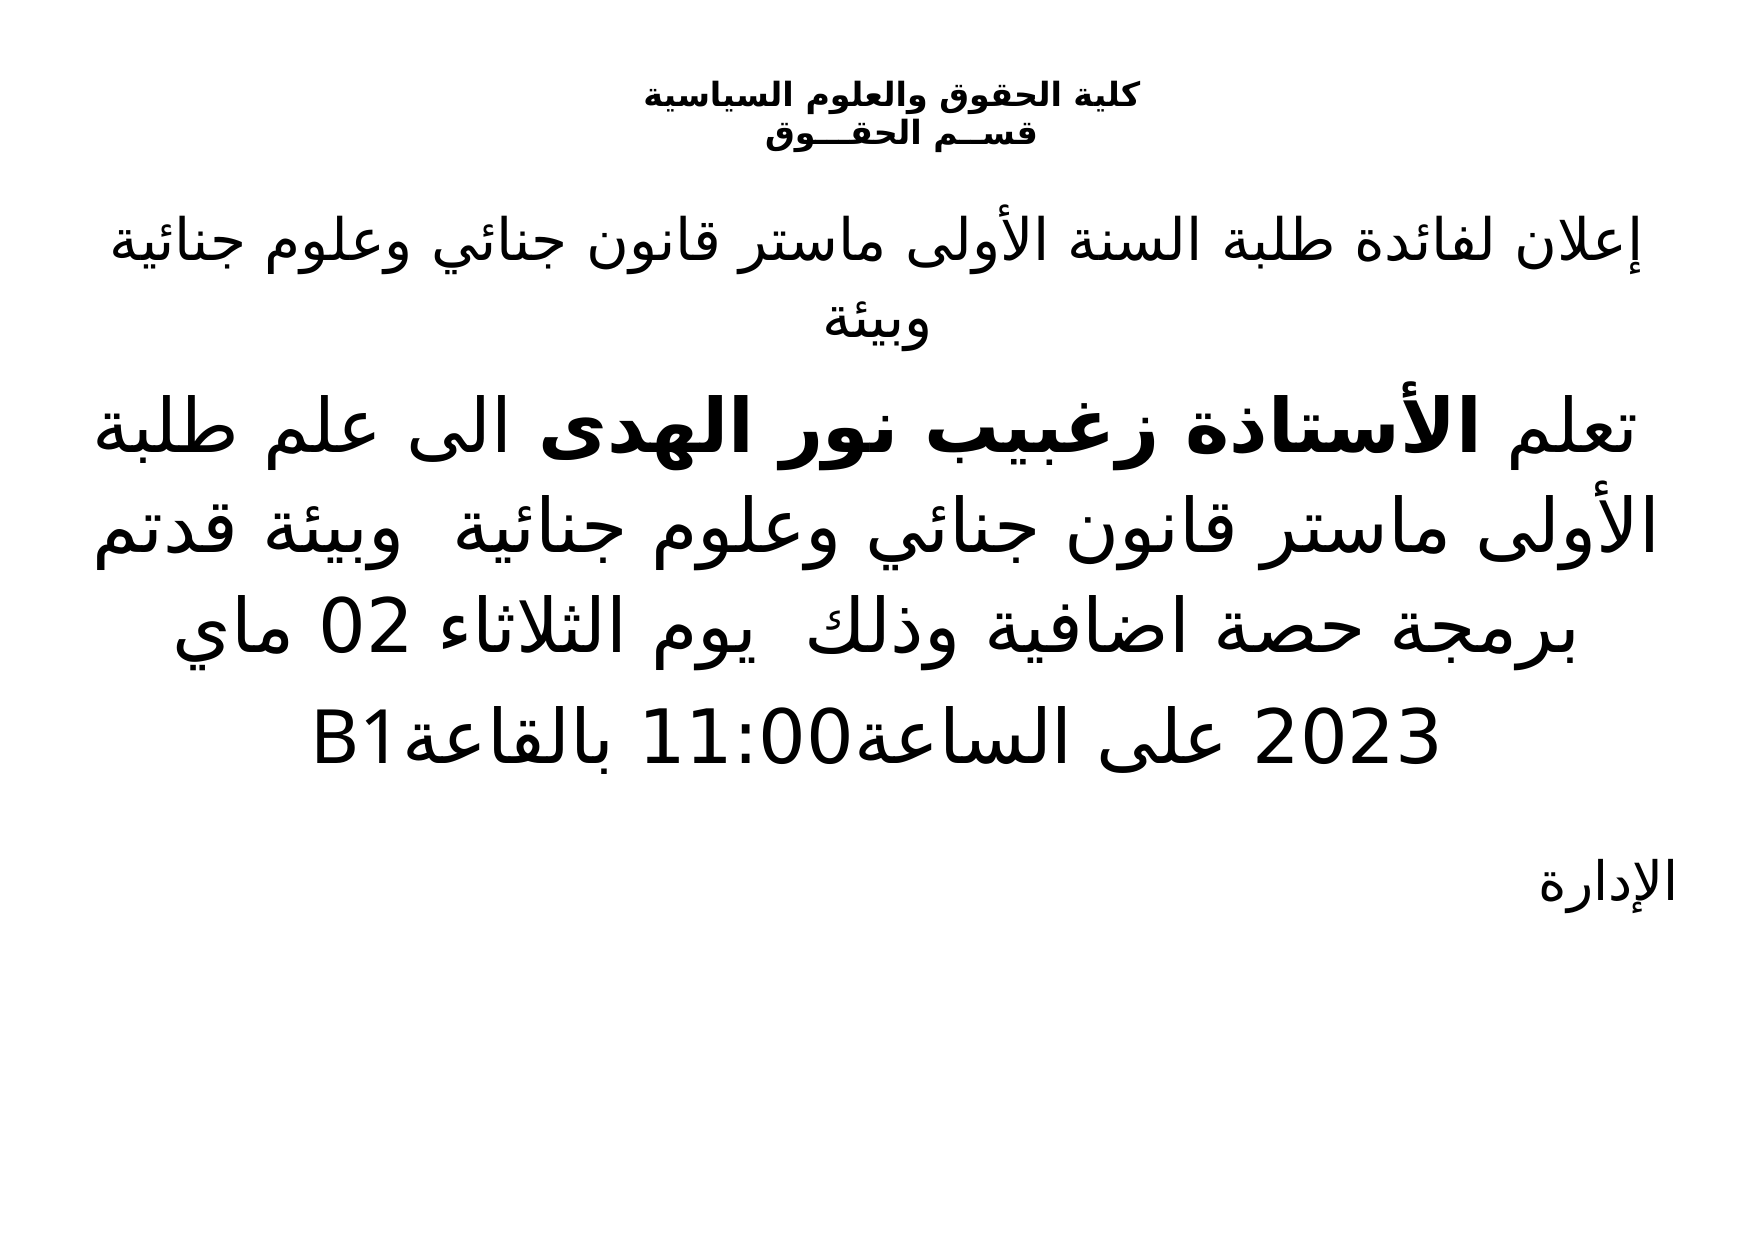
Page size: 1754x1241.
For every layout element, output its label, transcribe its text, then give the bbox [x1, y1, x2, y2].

text تعلم الأستاذة زغبيب نور الهدى الى علم طلبة الأولى ماستر قانون جنائي وعلوم جنائية وبيئة قدتم برمجة حصة اضافية وذلك يوم الثلاثاء 02 ماي 2023 على الساعة11:00 بالقاعةB1 [75, 383, 1679, 786]
text الإدارة [75, 822, 1679, 913]
text كلية الحقوق والعلوم السياسية [75, 75, 1708, 114]
text إعلان لفائدة طلبة السنة الأولى ماستر قانون جنائي وعلوم جنائية وبيئة [75, 206, 1679, 352]
text قســم الحقـــوق [75, 114, 1728, 153]
